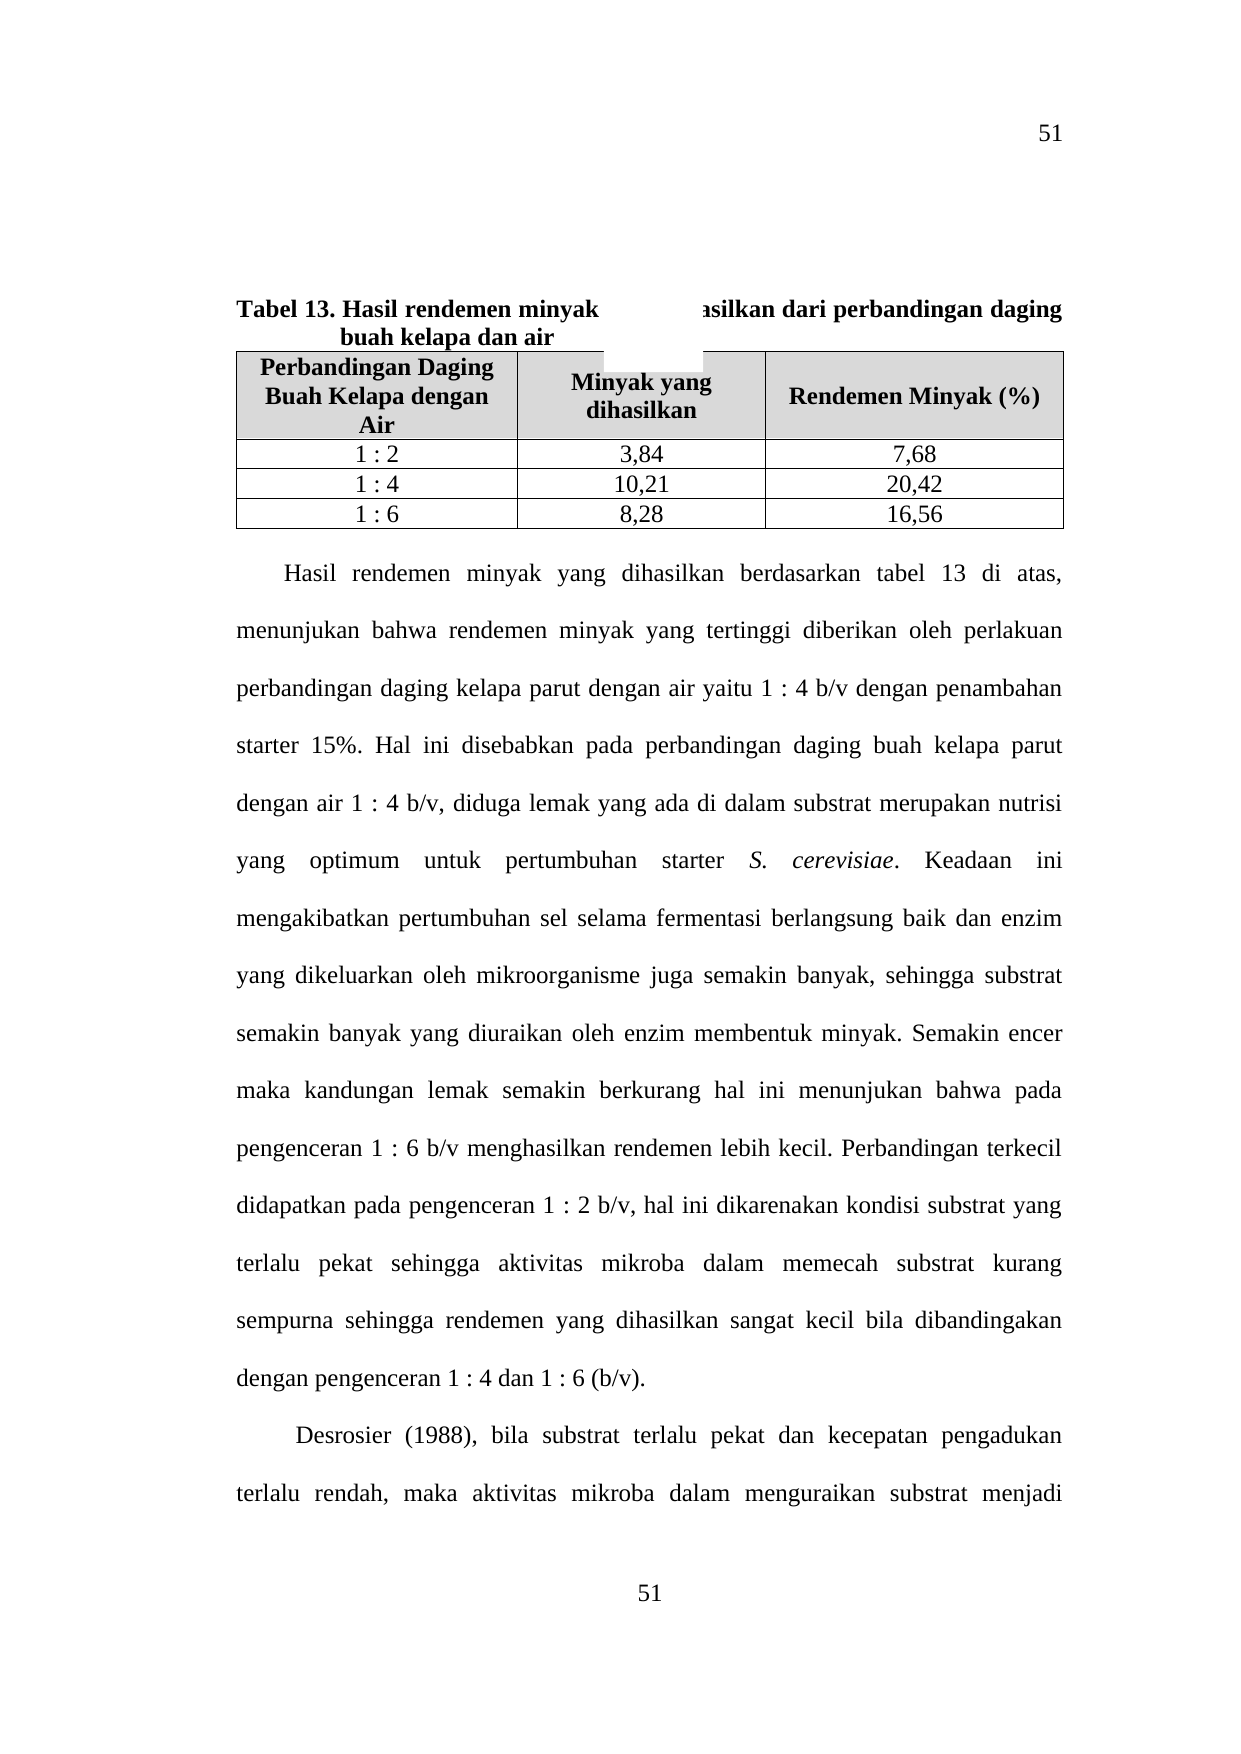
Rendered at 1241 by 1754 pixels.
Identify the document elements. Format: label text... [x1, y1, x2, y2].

text Tabel 13. Hasil rendemen minyak yang dihasilkan dari perbandingan daging buah kelapa dan air [236, 294, 603, 351]
table_cell 1 : 4 [237, 469, 517, 498]
text Tabel 13. Hasil rendemen minyak yang dihasilkan dari perbandingan daging buah kelapa dan air [704, 294, 1063, 351]
table_cell 10,21 [518, 469, 765, 498]
table_header Perbandingan Daging Buah Kelapa dengan Air [237, 352, 517, 438]
table_header Rendemen Minyak (%) [766, 352, 1063, 438]
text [236, 1420, 1063, 1506]
table_cell 16,56 [766, 499, 1063, 528]
table_header Minyak yang dihasilkan [518, 352, 765, 438]
table_cell 20,42 [766, 469, 1063, 498]
table_cell 1 : 2 [237, 440, 517, 468]
table_cell 8,28 [518, 499, 765, 528]
text Hasil rendemen minyak yang dihasilkan berdasarkan tabel 13 di atas, menunjukan bahwa rendemen minyak yang tertinggi diberikan oleh perlakuan perbandingan daging kelapa parut dengan air yaitu 1 : 4 b/v dengan penambahan starter 15%. Hal ini disebabkan pada perbandingan daging buah kelapa parut dengan air 1 : 4 b/v, diduga lemak yang ada di dalam substrat merupakan nutrisi yang optimum untuk pertumbuhan starter S. cerevisiae. Keadaan ini mengakibatkan pertumbuhan sel selama fermentasi berlangsung baik dan enzim yang dikeluarkan oleh mikroorganisme juga semakin banyak, sehingga substrat semakin banyak yang diuraikan oleh enzim membentuk minyak. Semakin encer maka kandungan lemak semakin berkurang hal ini menunjukan bahwa pada pengenceran 1 : 6 b/v menghasilkan rendemen lebih kecil. Perbandingan terkecil didapatkan pada pengenceran 1 : 2 b/v, hal ini dikarenakan kondisi substrat yang terlalu pekat sehingga aktivitas mikroba dalam memecah substrat kurang sempurna sehingga rendemen yang dihasilkan sangat kecil bila dibandingakan dengan pengenceran 1 : 4 dan 1 : 6 (b/v). [236, 558, 1063, 1391]
table_cell 1 : 6 [237, 499, 517, 528]
table_cell 3,84 [518, 440, 765, 468]
table_cell 7,68 [766, 440, 1063, 468]
